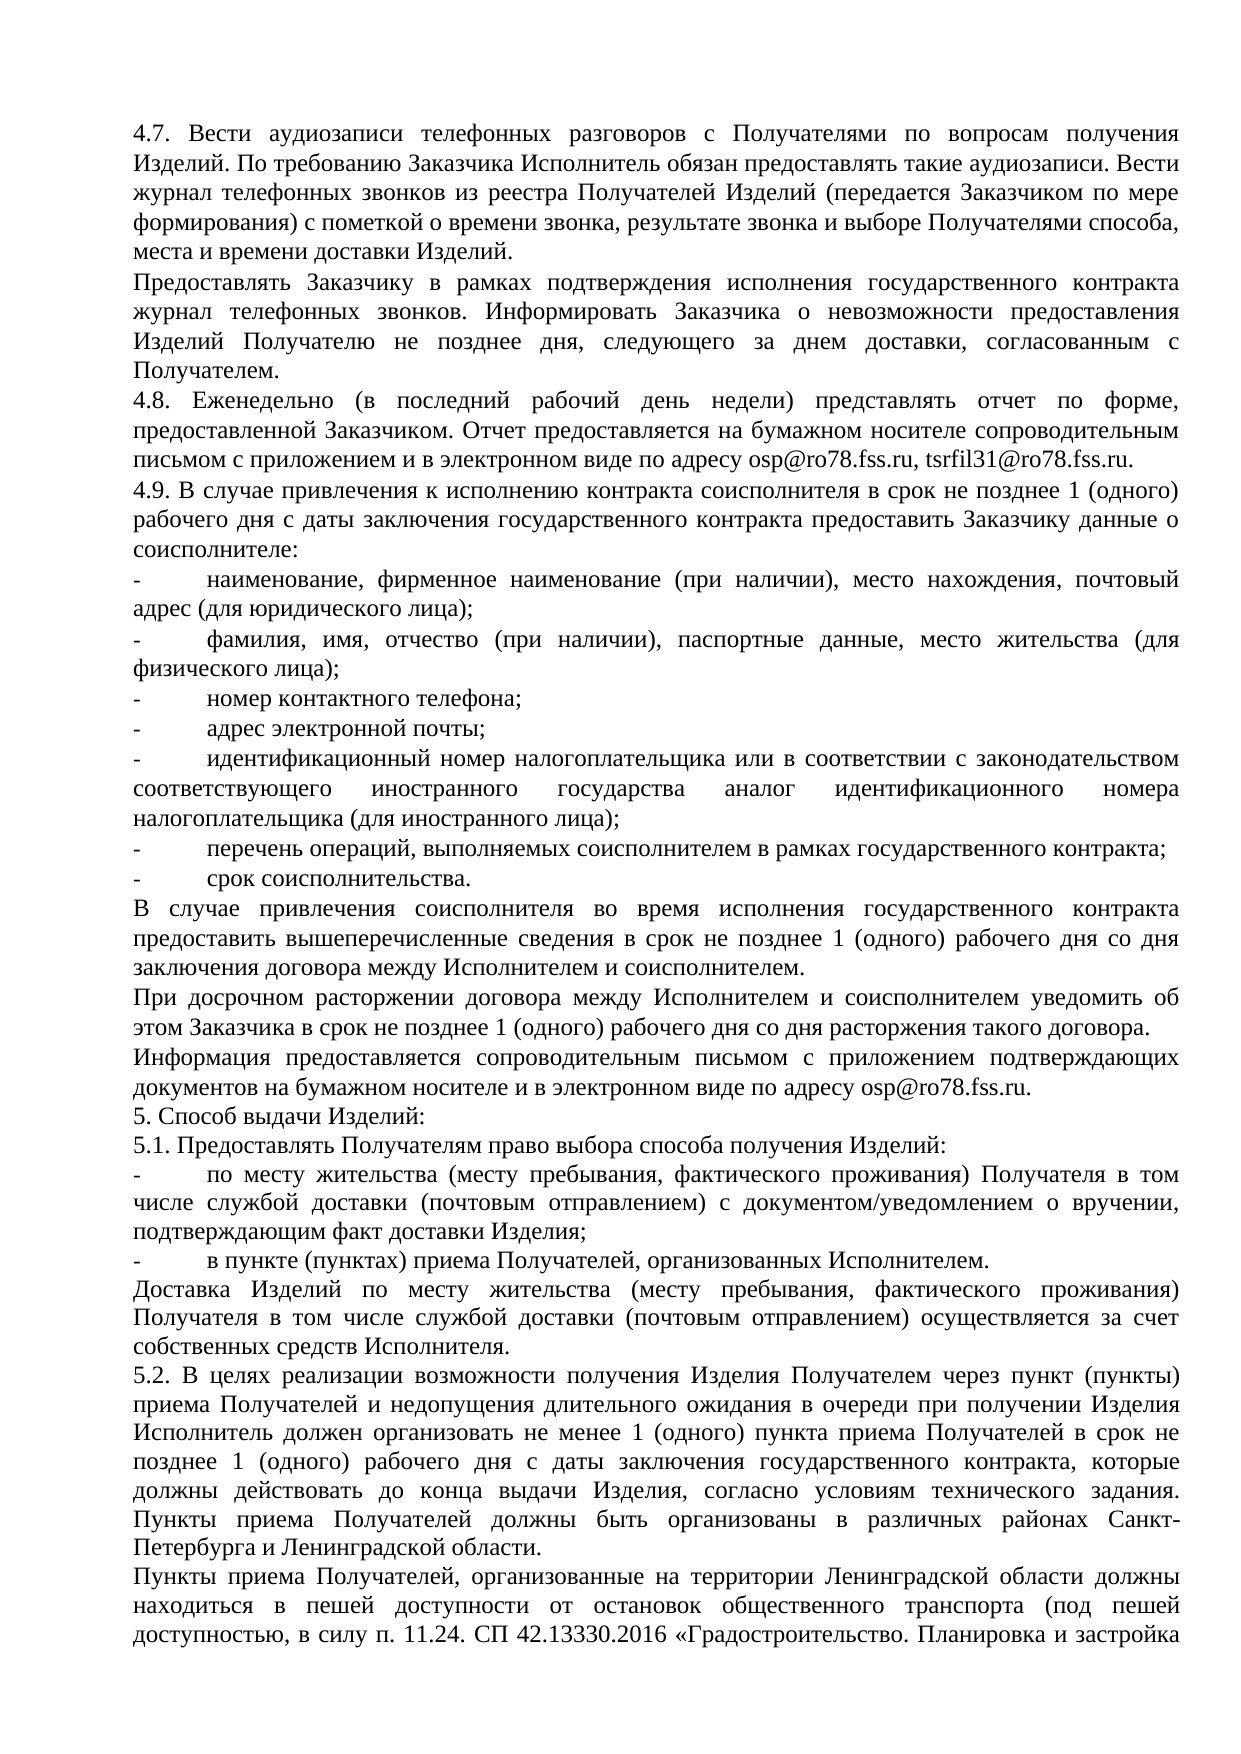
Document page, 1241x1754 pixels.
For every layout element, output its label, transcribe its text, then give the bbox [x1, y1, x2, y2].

list в пункте (пунктах) приема Получателей, организованных Исполнителем. [133, 1245, 1180, 1274]
list перечень операций, выполняемых соисполнителем в рамках государственного контракта; [133, 833, 1180, 862]
list адрес электронной почты; [133, 713, 1180, 742]
list фамилия, имя, отчество (при наличии), паспортные данные, место жительства (для физического лица); [133, 624, 1180, 682]
text Информация предоставляется сопроводительным письмом с приложением подтверждающих документов на бумажном носителе и в электронном виде по адресу osp@ro78.fss.ru. [133, 1042, 1180, 1100]
text 4.9. В случае привлечения к исполнению контракта соисполнителя в срок не позднее 1 (одного) рабочего дня с даты заключения государственного контракта предоставить Заказчику данные о соисполнителе: [133, 475, 1180, 563]
text При досрочном расторжении договора между Исполнителем и соисполнителем уведомить об этом Заказчика в срок не позднее 1 (одного) рабочего дня со дня расторжения такого договора. [133, 982, 1180, 1041]
text 4.7. Вести аудиозаписи телефонных разговоров с Получателями по вопросам получения Изделий. По требованию Заказчика Исполнитель обязан предоставлять такие аудиозаписи. Вести журнал телефонных звонков из реестра Получателей Изделий (передается Заказчиком по мере формирования) с пометкой о времени звонка, результате звонка и выборе Получателями способа, места и времени доставки Изделий. [133, 118, 1180, 265]
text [133, 1561, 1181, 1647]
list наименование, фирменное наименование (при наличии), место нахождения, почтовый адрес (для юридического лица); [133, 564, 1180, 622]
list по месту жительства (месту пребывания, фактического проживания) Получателя в том числе службой доставки (почтовым отправлением) с документом/уведомлением о вручении, подтверждающим факт доставки Изделия; [133, 1159, 1180, 1245]
text 4.8. Еженедельно (в последний рабочий день недели) представлять отчет по форме, предоставленной Заказчиком. Отчет предоставляется на бумажном носителе сопроводительным письмом с приложением и в электронном виде по адресу osp@ro78.fss.ru, tsrfil31@ro78.fss.ru. [133, 385, 1180, 473]
text В случае привлечения соисполнителя во время исполнения государственного контракта предоставить вышеперечисленные сведения в срок не позднее 1 (одного) рабочего дня со дня заключения договора между Исполнителем и соисполнителем. [133, 893, 1180, 981]
text Доставка Изделий по месту жительства (месту пребывания, фактического проживания) Получателя в том числе службой доставки (почтовым отправлением) осуществляется за счет собственных средств Исполнителя. [133, 1274, 1180, 1360]
text Предоставлять Заказчику в рамках подтверждения исполнения государственного контракта журнал телефонных звонков. Информировать Заказчика о невозможности предоставления Изделий Получателю не позднее дня, следующего за днем доставки, согласованным с Получателем. [133, 267, 1180, 384]
text 5.1. Предоставлять Получателям право выбора способа получения Изделий: [133, 1130, 1180, 1159]
list номер контактного телефона; [133, 683, 1180, 712]
text 5. Способ выдачи Изделий: [133, 1101, 1180, 1130]
list срок соисполнительства. [133, 863, 1180, 892]
list идентификационный номер налогоплательщика или в соответствии с законодательством соответствующего иностранного государства аналог идентификационного номера налогоплательщика (для иностранного лица); [133, 743, 1180, 831]
text 5.2. В целях реализации возможности получения Изделия Получателем через пункт (пункты) приема Получателей и недопущения длительного ожидания в очереди при получении Изделия Исполнитель должен организовать не менее 1 (одного) пункта приема Получателей в срок не позднее 1 (одного) рабочего дня с даты заключения государственного контракта, которые должны действовать до конца выдачи Изделия, согласно условиям технического задания. Пункты приема Получателей должны быть организованы в различных районах Санкт-Петербурга и Ленинградской области. [133, 1360, 1181, 1561]
